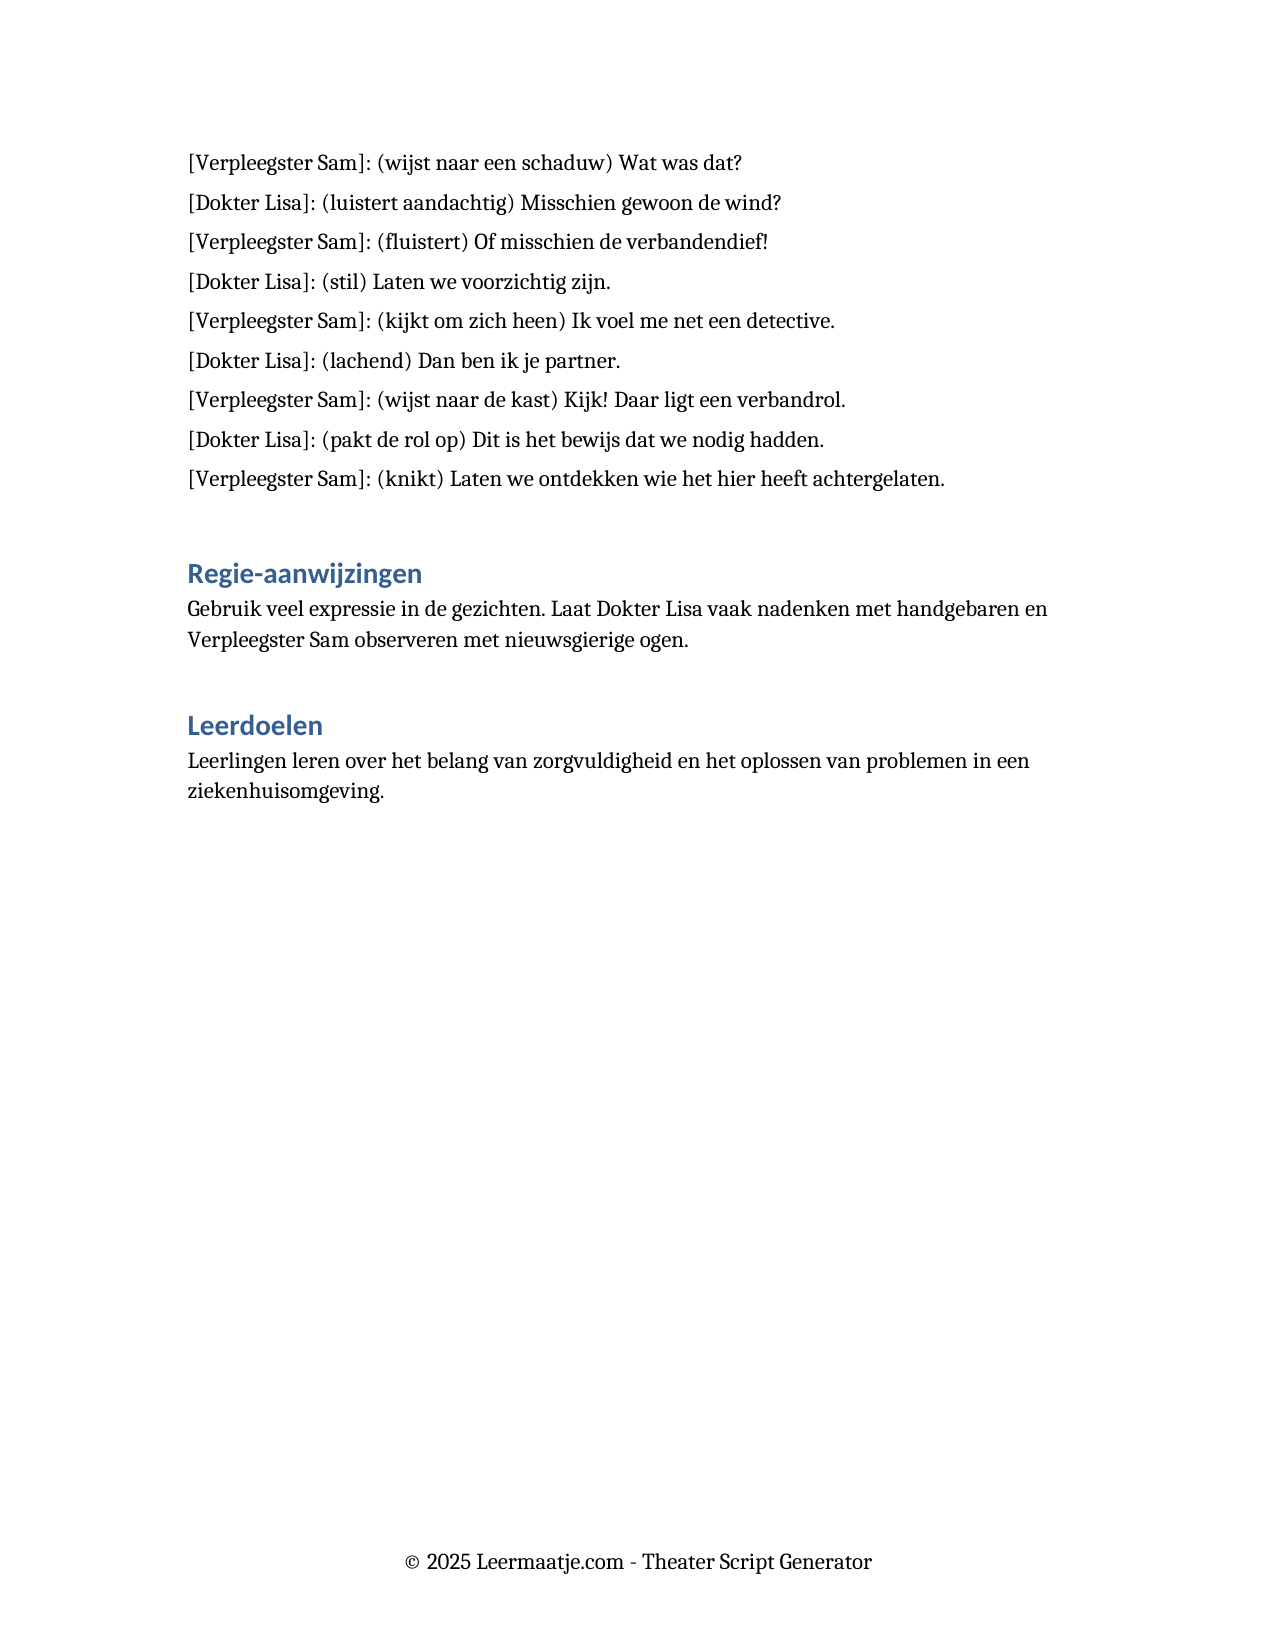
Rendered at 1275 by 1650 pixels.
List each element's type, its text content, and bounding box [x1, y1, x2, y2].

subtitle Leerdoelen [187, 707, 1087, 742]
text Leerlingen leren over het belang van zorgvuldigheid en het oplossen van problemen in een ziekenhuisomgeving. [187, 748, 1087, 804]
subtitle Regie-aanwijzingen [187, 555, 1087, 591]
text Gebruik veel expressie in de gezichten. Laat Dokter Lisa vaak nadenken met handgebaren en Verpleegster Sam observeren met nieuwsgierige ogen. [187, 596, 1087, 653]
